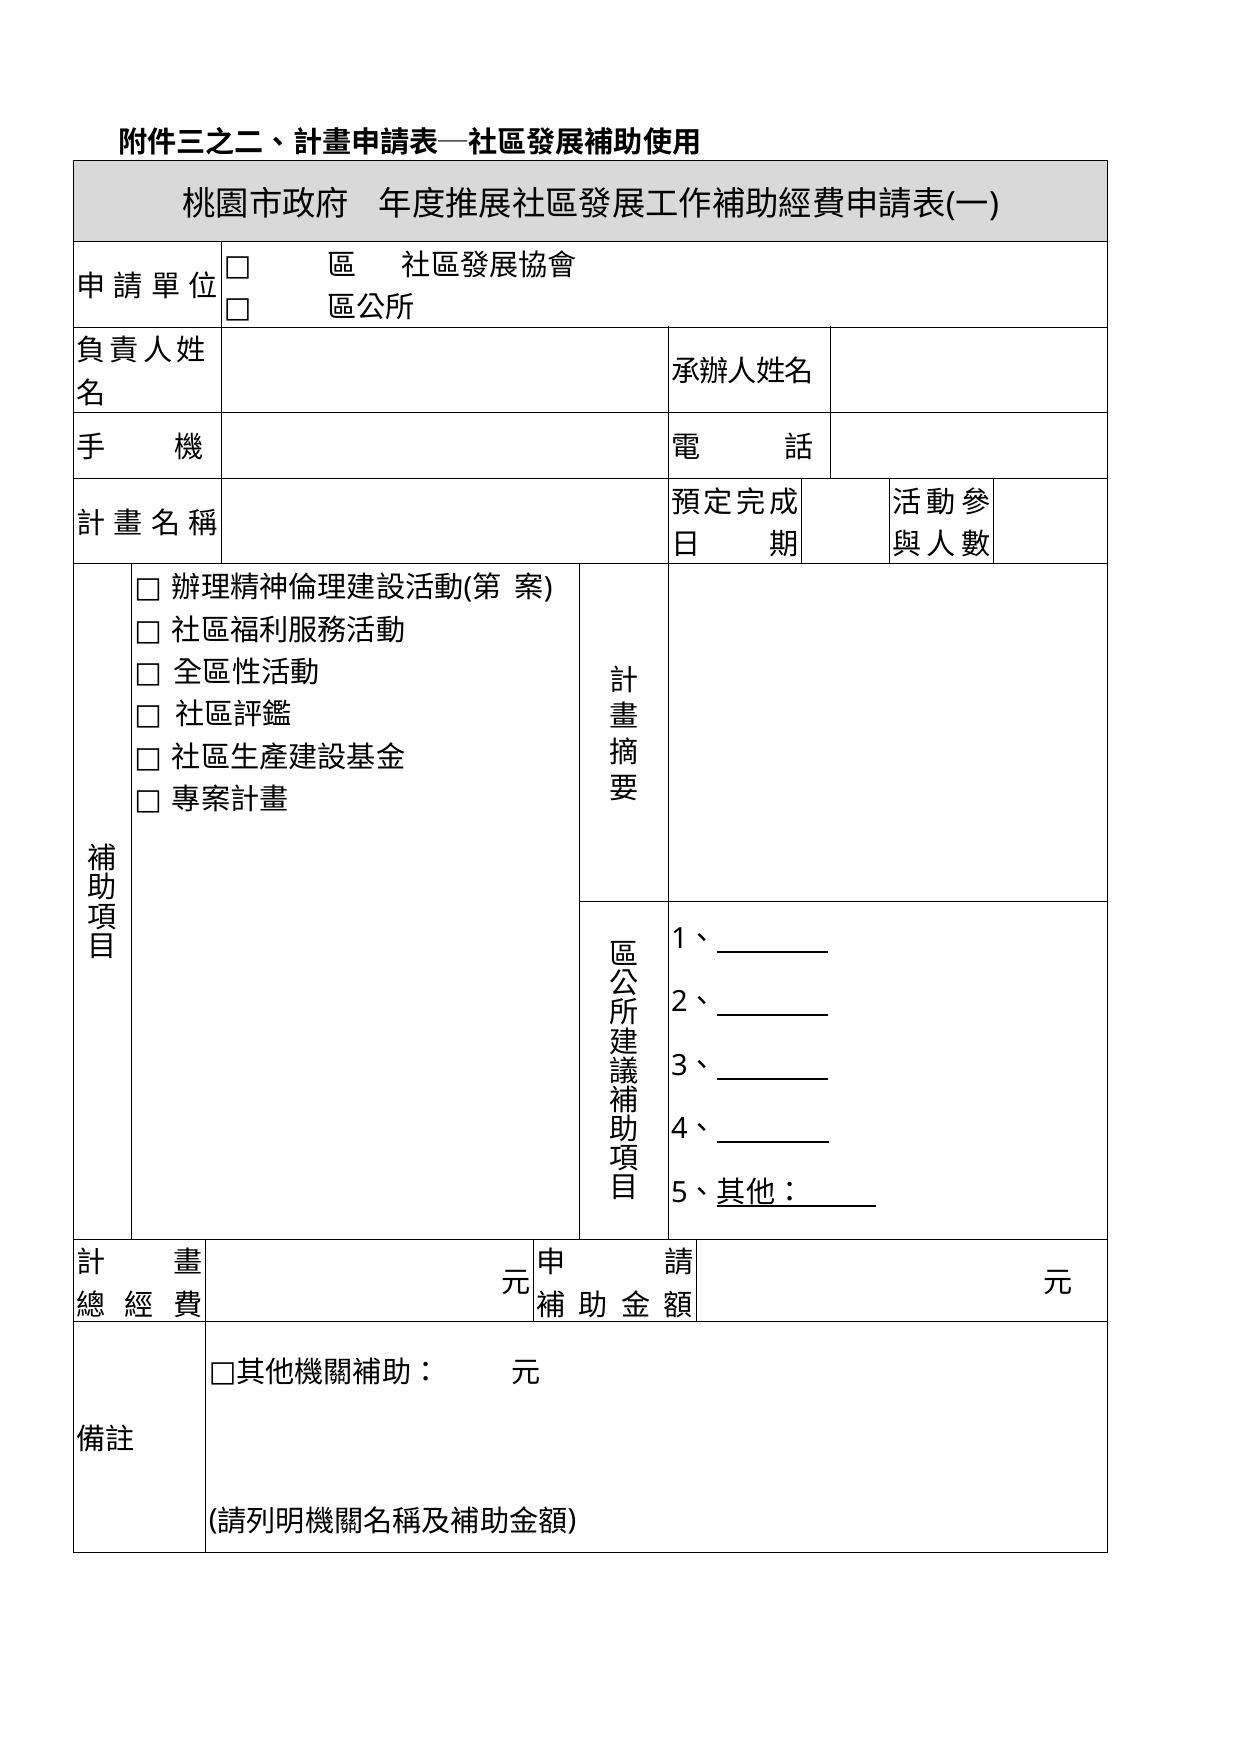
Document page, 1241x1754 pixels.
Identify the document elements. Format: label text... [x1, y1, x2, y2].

table_cell 申請 補助金額 [534, 1240, 696, 1321]
table_cell 計畫名稱 [74, 479, 221, 563]
table_cell 元 [697, 1240, 1107, 1321]
table_cell 區公所建議補助項目 [580, 902, 668, 1238]
text 附件三之二、計畫申請表─社區發展補助使用 [118, 118, 1122, 160]
table_cell 承辦人姓名 [669, 328, 830, 411]
table_cell 負責人姓名 [74, 328, 221, 411]
table_cell 辦理精神倫理建設活動(第 案) 社區福利服務活動 全區性活動 社區評鑑 社區生產建設基金 專案計畫 [132, 564, 579, 1238]
table_cell 活動參與人數 [890, 479, 993, 563]
table_cell [222, 479, 668, 563]
table_cell □其他機關補助： 元 (請列明機關名稱及補助金額) [206, 1322, 1107, 1552]
table_cell 備註 [74, 1322, 205, 1552]
table_cell [222, 328, 668, 411]
table_cell 計 畫 摘 要 [580, 564, 668, 901]
table_cell 手機 [74, 413, 221, 478]
table_cell [222, 413, 668, 478]
table_cell [994, 479, 1107, 563]
table_cell 1、 2、 3、 4、 5、其他： [669, 902, 1107, 1238]
table_cell 電話 [669, 413, 830, 478]
table_cell [802, 479, 889, 563]
table_cell 申請單位 [74, 242, 221, 326]
table_header 桃園市政府 年度推展社區發展工作補助經費申請表(一) [74, 161, 1107, 241]
table_cell 元 [206, 1240, 533, 1321]
table_cell [831, 413, 1107, 478]
table_cell 預定完成日期 [669, 479, 801, 563]
table_cell 補助項目 [74, 564, 131, 1238]
table_cell □ 區 社區發展協會 □ 區公所 [222, 242, 1107, 326]
table_cell [669, 564, 1107, 901]
table_cell 計畫 總經費 [74, 1240, 205, 1321]
table_cell [831, 328, 1107, 411]
